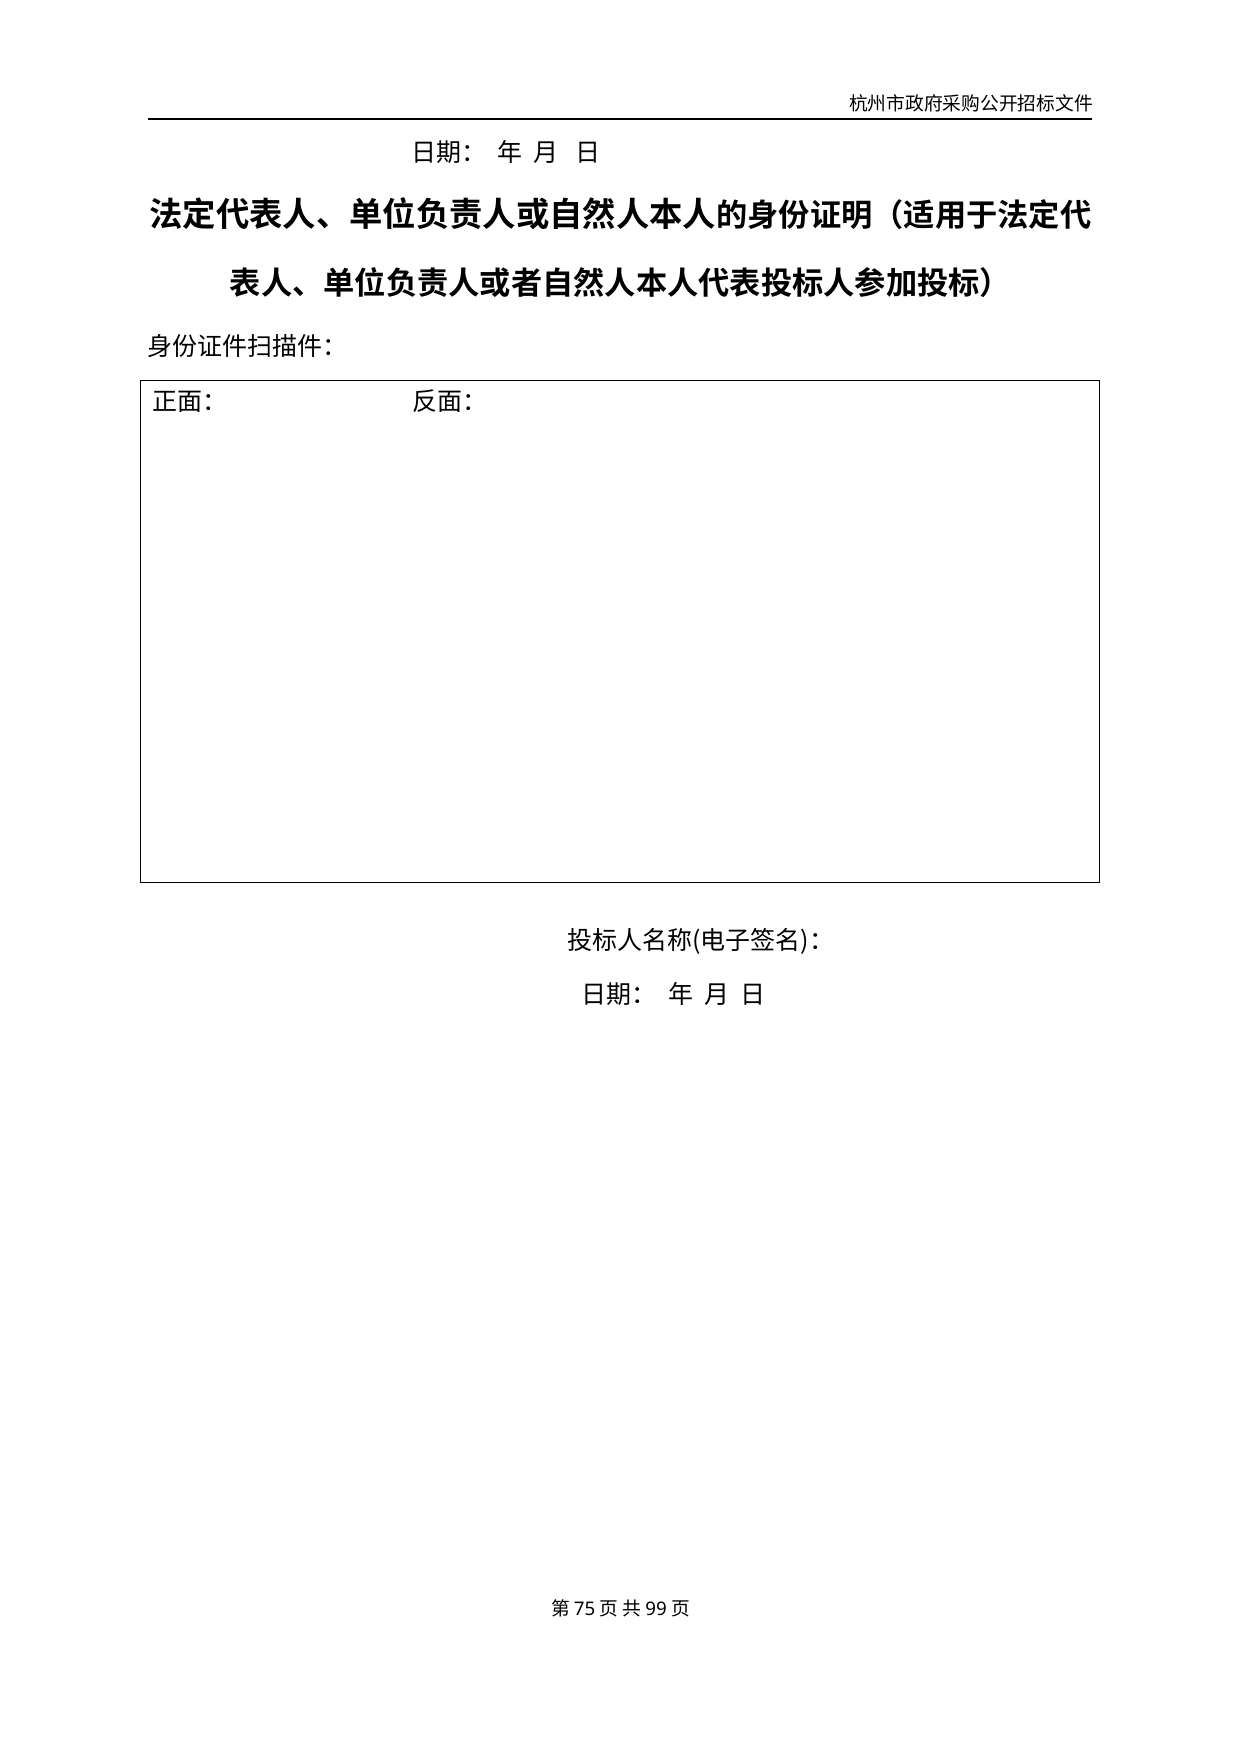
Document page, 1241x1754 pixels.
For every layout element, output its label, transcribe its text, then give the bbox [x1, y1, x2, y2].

text 投标人名称(电子签名)： [148, 920, 1092, 957]
table_header 正面： 反面： [141, 381, 1099, 882]
text 身份证件扫描件： [148, 326, 1092, 362]
text 日期： 年 月 日 [148, 133, 1092, 169]
text 日期： 年 月 日 [148, 975, 1092, 1011]
text 法定代表人、单位负责人或自然人本人的身份证明（适用于法定代表人、单位负责人或者自然人本人代表投标人参加投标） [148, 187, 1092, 303]
